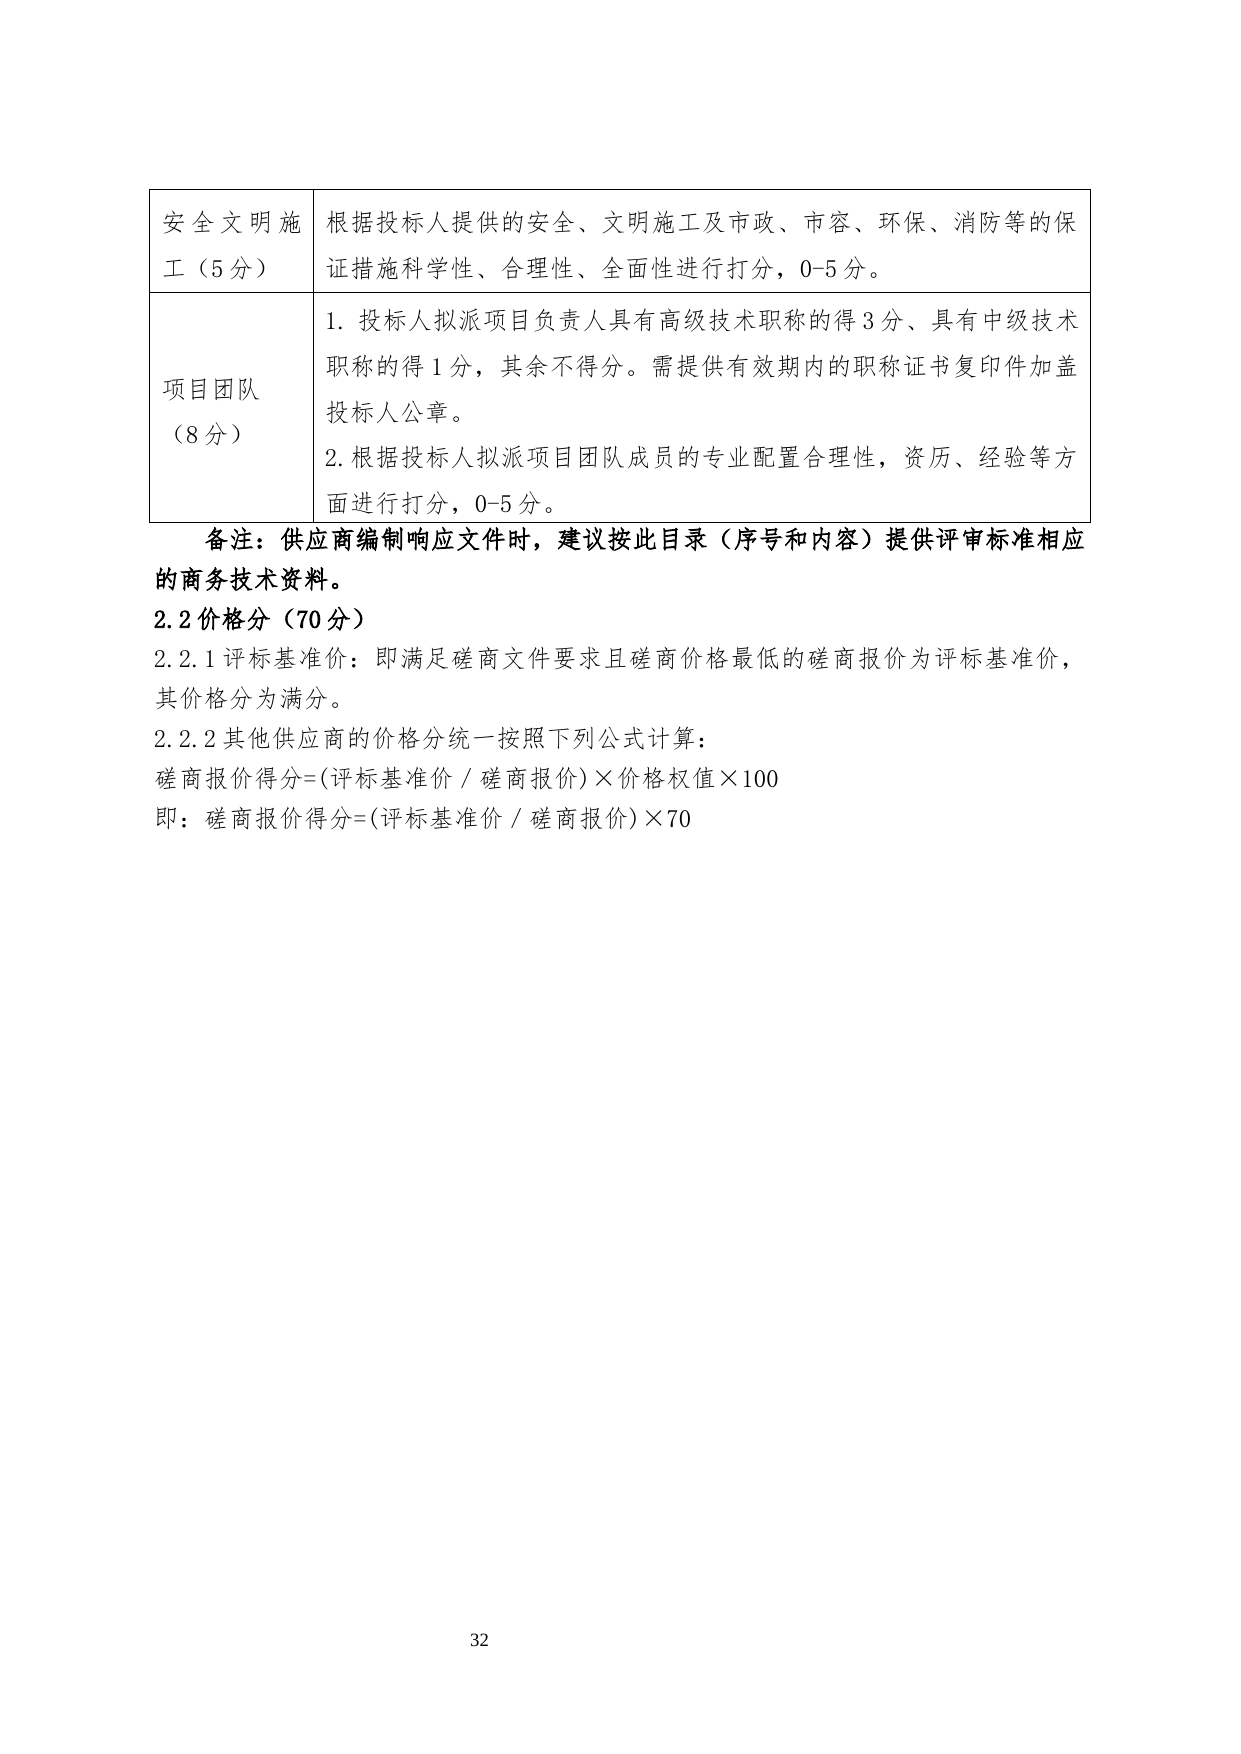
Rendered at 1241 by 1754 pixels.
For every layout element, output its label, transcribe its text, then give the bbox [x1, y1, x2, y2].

table_cell 安全文明施工（5分） [150, 190, 313, 292]
text 2.2.1评标基准价：即满足磋商文件要求且磋商价格最低的磋商报价为评标基准价，其价格分为满分。 [153, 643, 1087, 711]
text 即：磋商报价得分=(评标基准价／磋商报价)×70 [153, 802, 1087, 831]
text 2.2.2其他供应商的价格分统一按照下列公式计算： [153, 722, 1087, 751]
table_cell 根据投标人提供的安全、文明施工及市政、市容、环保、消防等的保证措施科学性、合理性、全面性进行打分，0-5分。 [314, 190, 1090, 292]
text 磋商报价得分=(评标基准价／磋商报价)×价格权值×100 [153, 762, 1087, 791]
text 2.2价格分（70分） [153, 603, 1087, 631]
table_cell 项目团队 （8分） [150, 293, 313, 522]
table_cell 投标人拟派项目负责人具有高级技术职称的得3分、具有中级技术职称的得1分，其余不得分。需提供有效期内的职称证书复印件加盖投标人公章。 2.根据投标人拟派项目团队成员的专业配置合理性，资历、经验等方面进行打分，0-5分。 [314, 293, 1090, 522]
text 备注：供应商编制响应文件时，建议按此目录（序号和内容）提供评审标准相应的商务技术资料。 [153, 523, 1087, 591]
